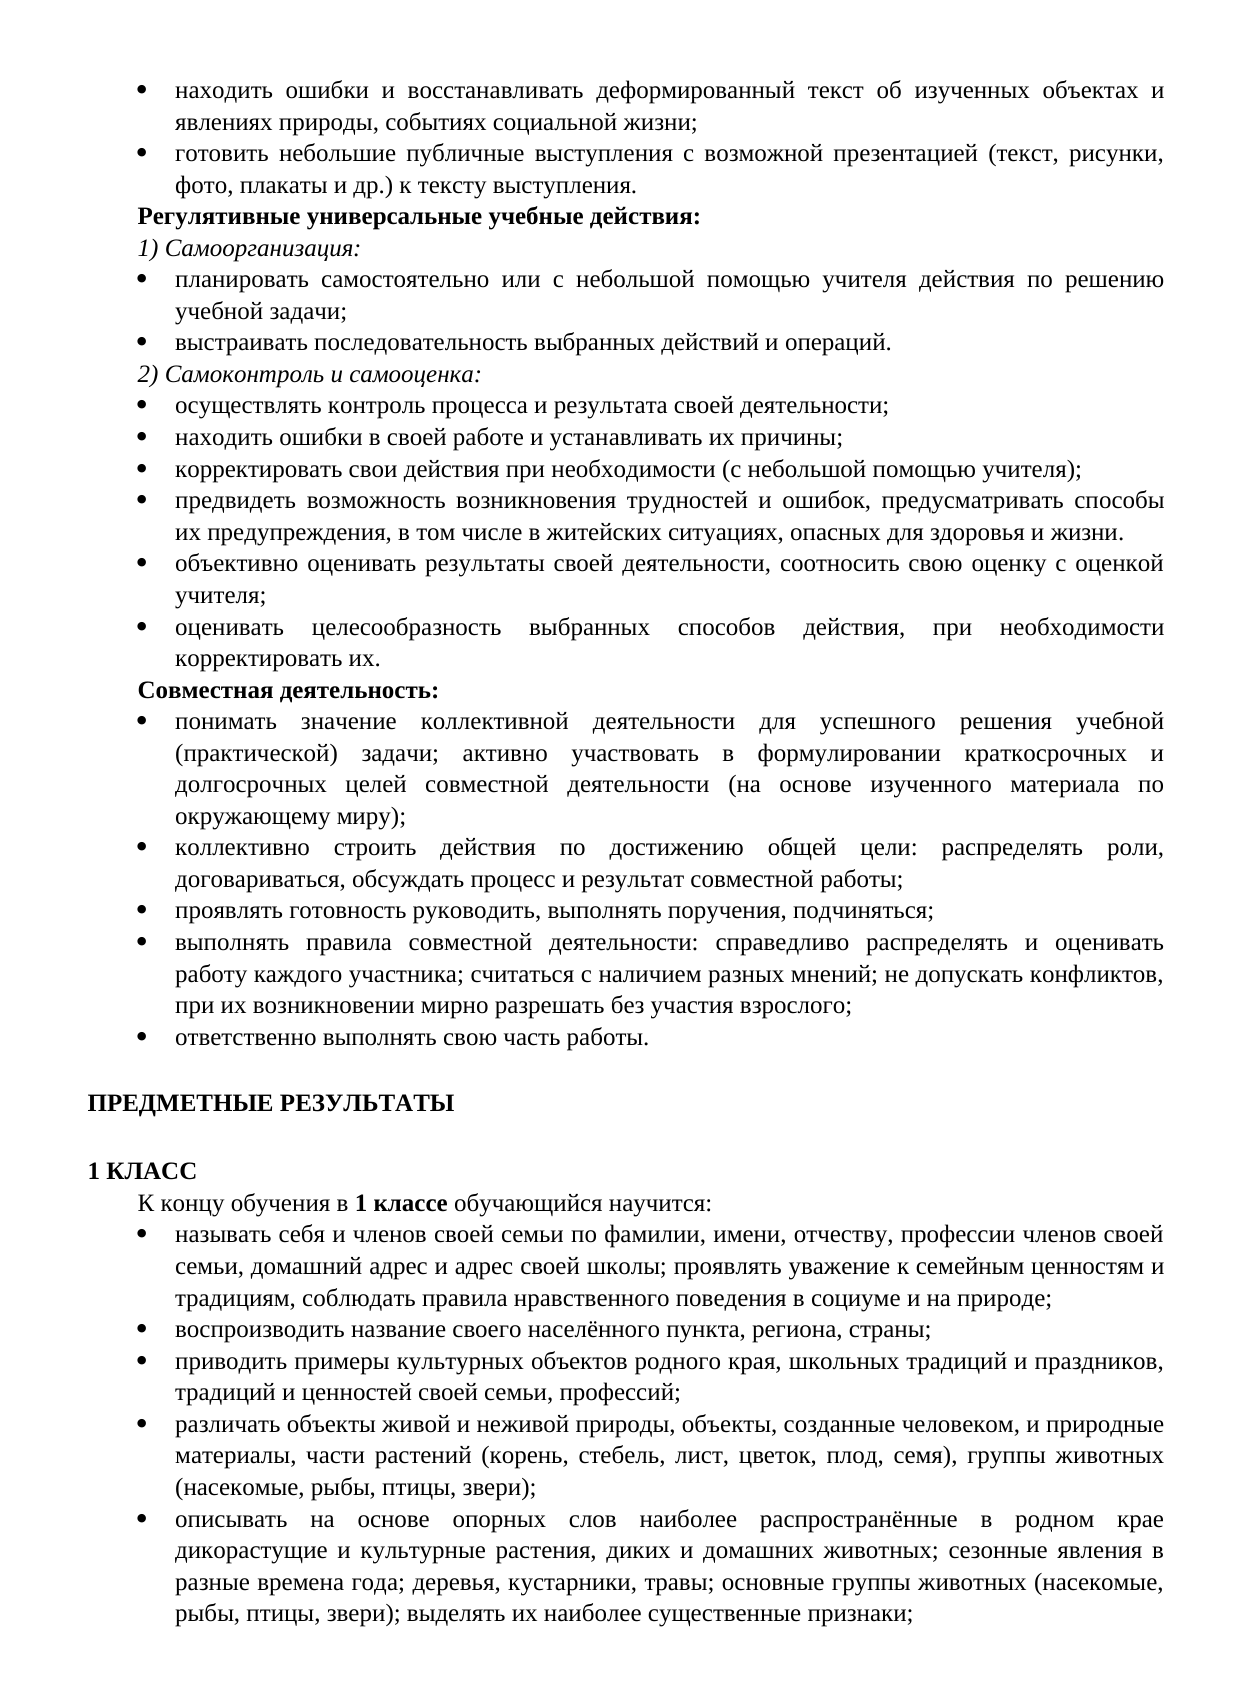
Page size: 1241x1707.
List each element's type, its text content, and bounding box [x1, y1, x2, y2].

list понимать значение коллективной деятельности для успешного решения учебной (практической) задачи; активно участвовать в формулировании краткосрочных и долгосрочных целей совместной деятельности (на основе изученного материала по окружающему миру); [137, 706, 1165, 830]
list осуществлять контроль процесса и результата своей деятельности; [137, 391, 1165, 419]
text К концу обучения в 1 классе обучающийся научится: [75, 1188, 1165, 1217]
list выстраивать последовательность выбранных действий и операций. [137, 327, 1165, 356]
list планировать самостоятельно или с небольшой помощью учителя действия по решению учебной задачи; [137, 264, 1165, 325]
list находить ошибки и восстанавливать деформированный текст об изученных объектах и явлениях природы, событиях социальной жизни; [137, 75, 1165, 135]
list предвидеть возможность возникновения трудностей и ошибок, предусматривать способы их предупреждения, в том числе в житейских ситуациях, опасных для здоровья и жизни. [137, 485, 1165, 546]
list оценивать целесообразность выбранных способов действия, при необходимости корректировать их. [137, 612, 1165, 672]
text Регулятивные универсальные учебные действия: [75, 201, 1165, 230]
list готовить небольшие публичные выступления с возможной презентацией (текст, рисунки, фото, плакаты и др.) к тексту выступления. [137, 138, 1165, 198]
text 2) Самоконтроль и самооценка: [75, 359, 1165, 388]
list называть себя и членов своей семьи по фамилии, имени, отчеству, профессии членов своей семьи, домашний адрес и адрес своей школы; проявлять уважение к семейным ценностям и традициям, соблюдать правила нравственного поведения в социуме и на природе; [137, 1219, 1165, 1311]
list описывать на основе опорных слов наиболее распространённые в родном крае дикорастущие и культурные растения, диких и домашних животных; сезонные явления в разные времена года; деревья, кустарники, травы; основные группы животных (насекомые, рыбы, птицы, звери); выделять их наиболее существенные признаки; [137, 1504, 1165, 1627]
list различать объекты живой и неживой природы, объекты, созданные человеком, и природные материалы, части растений (корень, стебель, лист, цветок, плод, семя), группы животных (насекомые, рыбы, птицы, звери); [137, 1409, 1165, 1501]
list ответственно выполнять свою часть работы. [137, 1022, 1165, 1051]
text Совместная деятельность: [75, 675, 1165, 703]
list выполнять правила совместной деятельности: справедливо распределять и оценивать работу каждого участника; считаться с наличием разных мнений; не допускать конфликтов, при их возникновении мирно разрешать без участия взрослого; [137, 927, 1165, 1019]
list коллективно строить действия по достижению общей цели: распределять роли, договариваться, обсуждать процесс и результат совместной работы; [137, 832, 1165, 893]
list объективно оценивать результаты своей деятельности, соотносить свою оценку с оценкой учителя; [137, 548, 1165, 609]
text 1) Самоорганизация: [75, 233, 1165, 262]
list воспроизводить название своего населённого пункта, региона, страны; [137, 1314, 1165, 1343]
list корректировать свои действия при необходимости (с небольшой помощью учителя); [137, 454, 1165, 482]
text 1 КЛАСС [87, 1156, 1165, 1185]
list находить ошибки в своей работе и устанавливать их причины; [137, 422, 1165, 451]
text ПРЕДМЕТНЫЕ РЕЗУЛЬТАТЫ [87, 1088, 1165, 1117]
list проявлять готовность руководить, выполнять поручения, подчиняться; [137, 896, 1165, 924]
list приводить примеры культурных объектов родного края, школьных традиций и праздников, традиций и ценностей своей семьи, профессий; [137, 1346, 1165, 1406]
